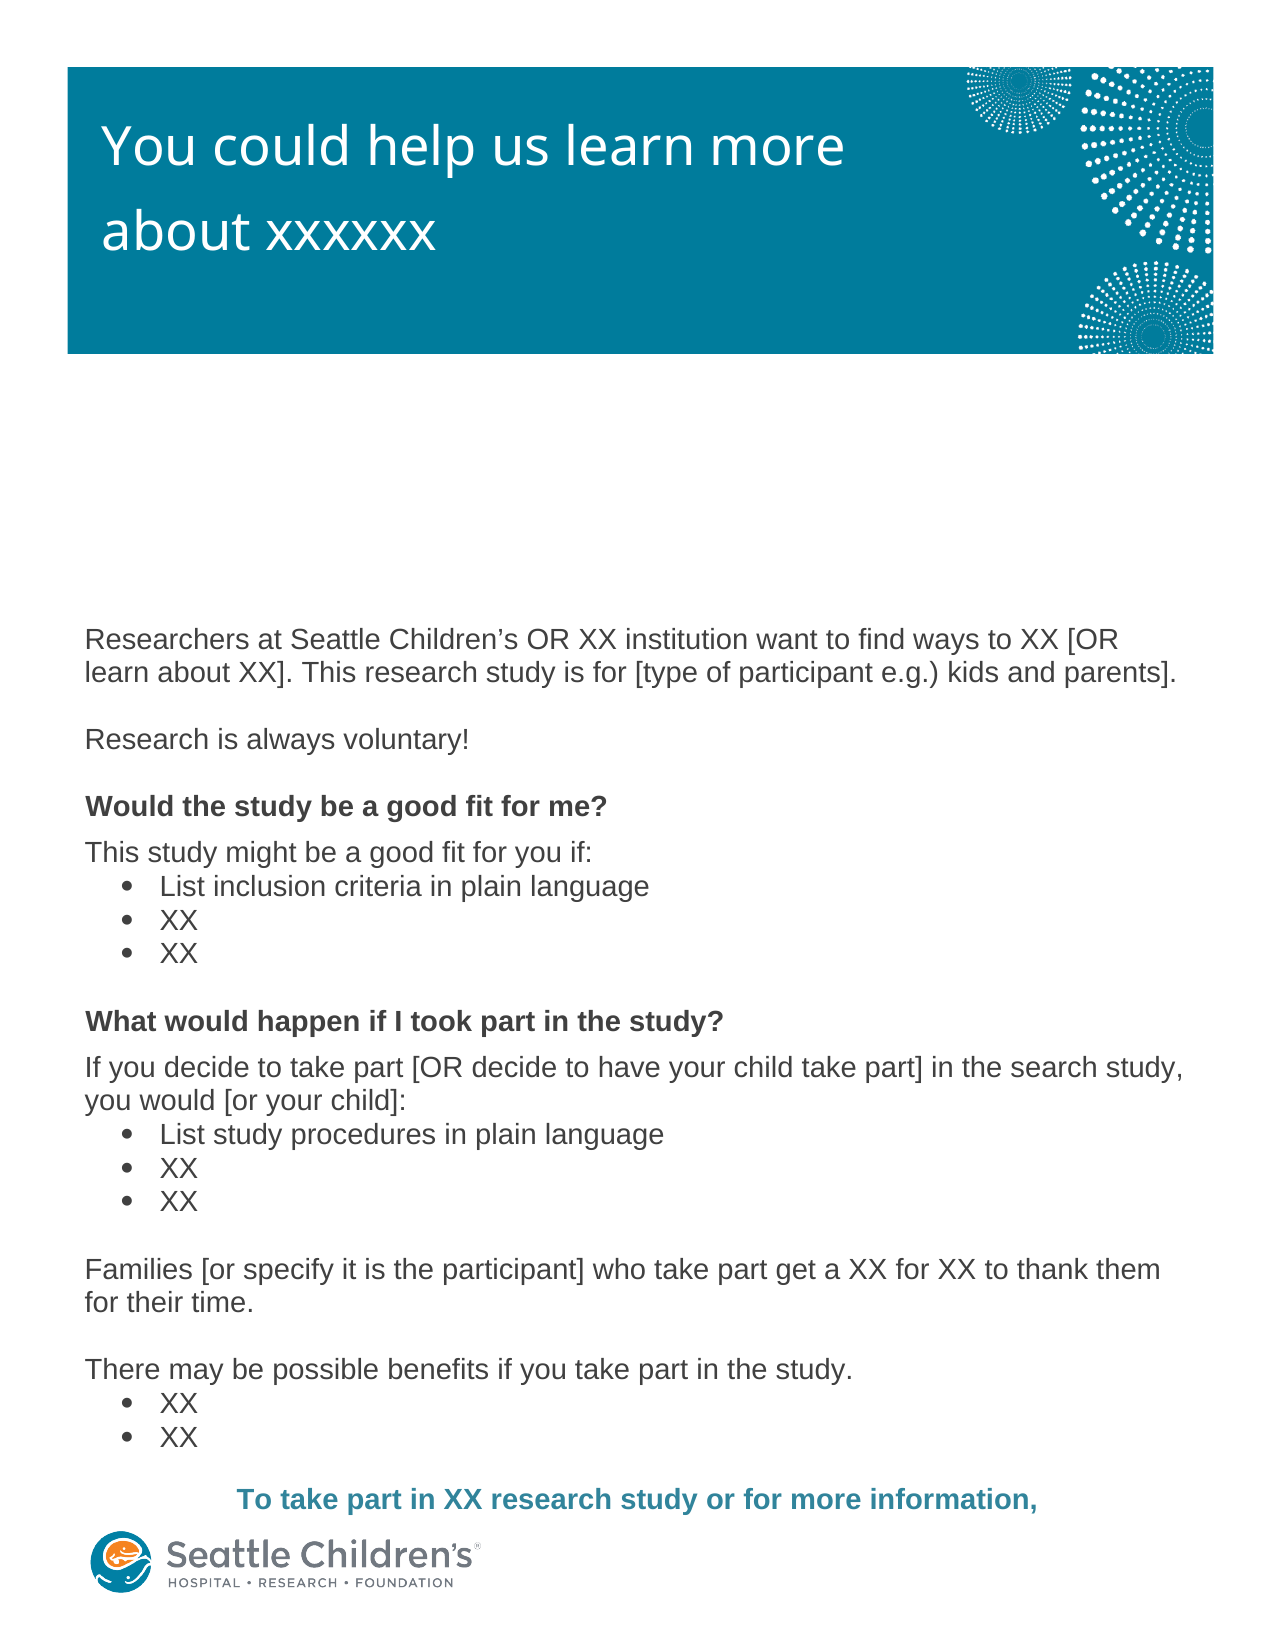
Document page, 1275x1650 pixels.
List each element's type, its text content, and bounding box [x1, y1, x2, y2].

text Researchers at Seattle Children’s OR XX institution want to find ways to XX [OR learn about XX]. This research study is for [type of participant e.g.) kids and parents]. [84, 622, 1191, 689]
list XX [122, 903, 1191, 937]
list List inclusion criteria in plain language [122, 869, 1191, 903]
text There may be possible benefits if you take part in the study. [84, 1352, 1191, 1386]
list List study procedures in plain language [122, 1117, 1191, 1151]
list XX [122, 1420, 1191, 1453]
list XX [122, 1151, 1191, 1184]
text If you decide to take part [OR decide to have your child take part] in the search study, you would [or your child]: [84, 1050, 1191, 1117]
text To take part in XX research study or for more information, [84, 1482, 1191, 1516]
picture [90, 1531, 113, 1555]
text What would happen if I took part in the study? [85, 1004, 1191, 1037]
list XX [122, 1184, 1191, 1218]
text Families [or specify it is the participant] who take part get a XX for XX to thank them for their time. [84, 1252, 1191, 1319]
picture [104, 1538, 142, 1569]
text Research is always voluntary! [84, 722, 1191, 756]
picture [90, 1569, 112, 1593]
list XX [122, 1386, 1191, 1420]
picture [129, 1531, 481, 1593]
text Would the study be a good fit for me? [85, 789, 1191, 823]
list XX [122, 937, 1191, 970]
text This study might be a good fit for you if: [84, 836, 1191, 869]
